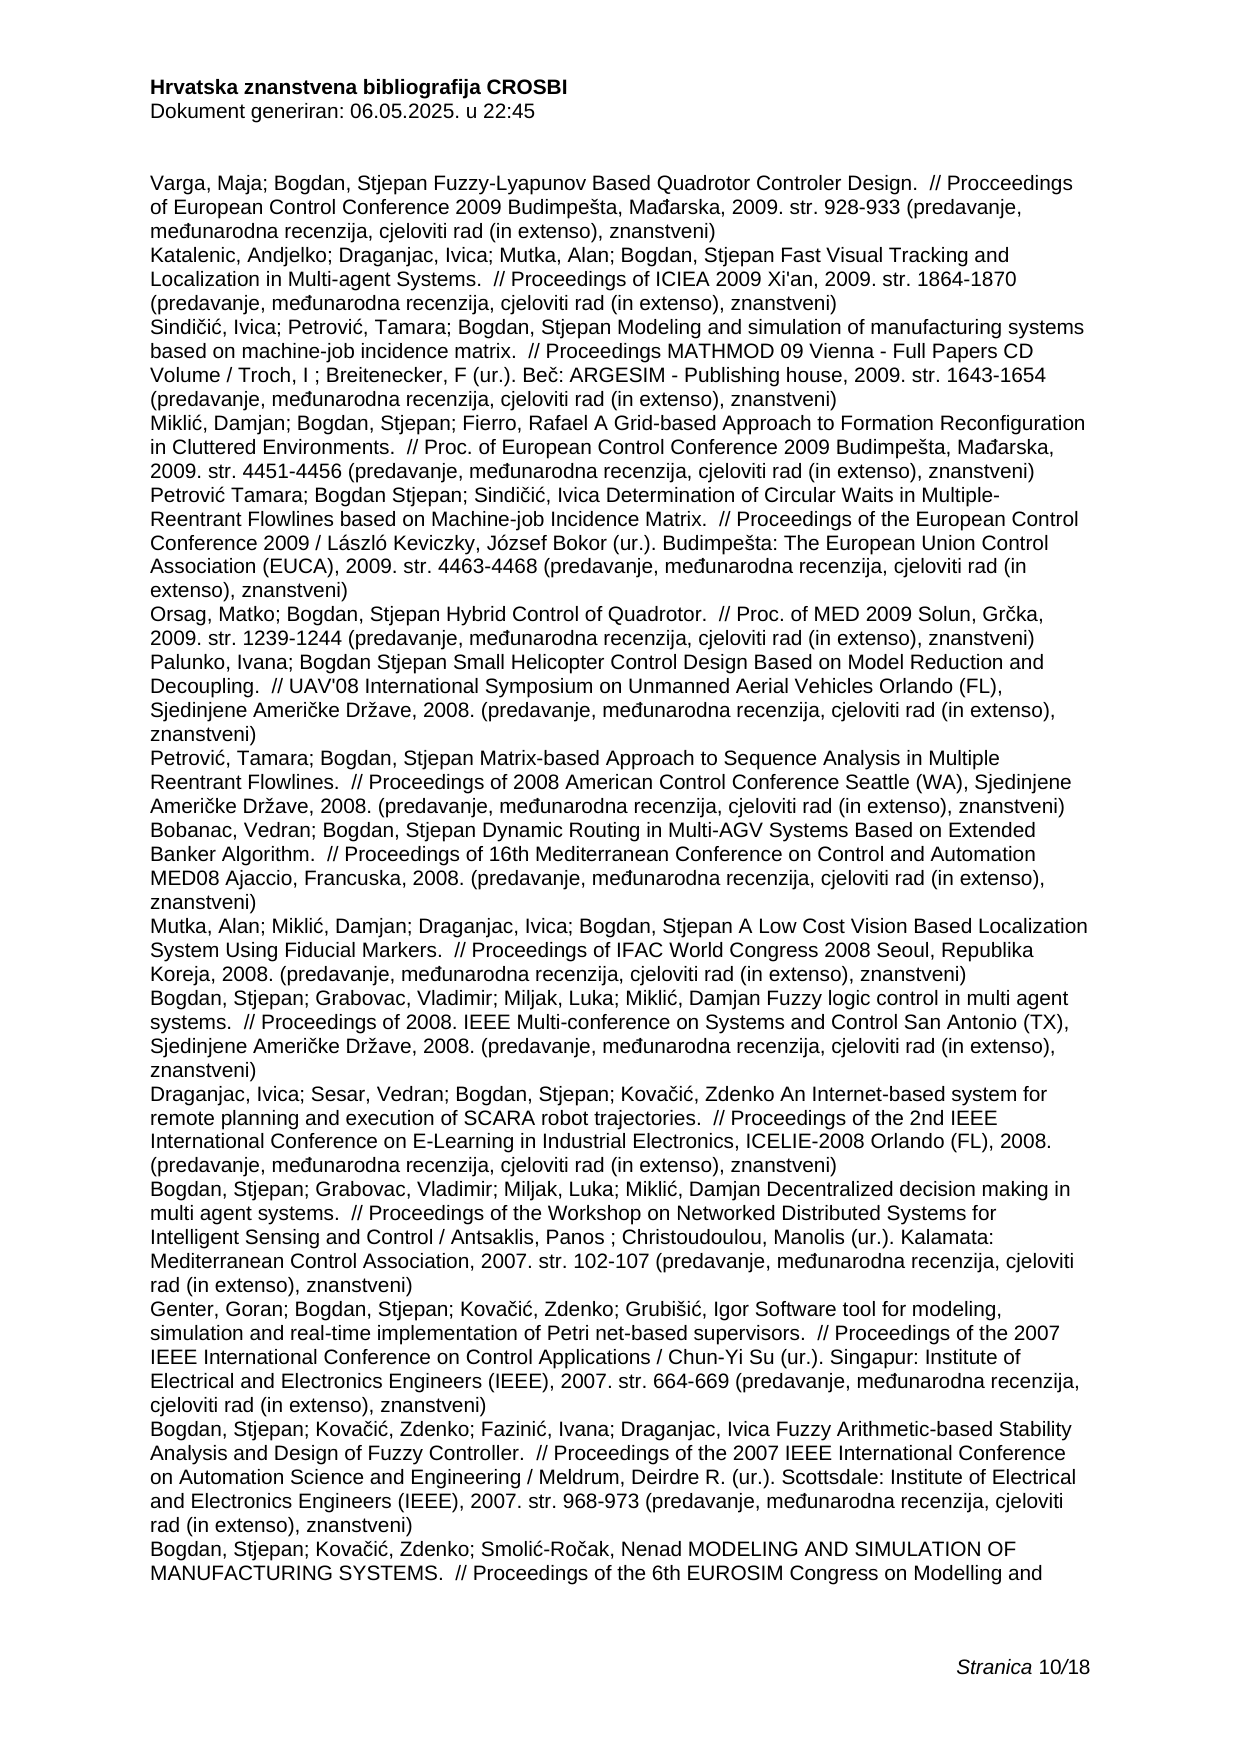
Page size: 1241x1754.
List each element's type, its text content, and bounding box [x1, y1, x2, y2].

text Bogdan, Stjepan; Kovačić, Zdenko; Fazinić, Ivana; Draganjac, Ivica [150, 1417, 1090, 1537]
text Orsag, Matko; Bogdan, Stjepan [150, 602, 1090, 650]
text Bogdan, Stjepan; Grabovac, Vladimir; Miljak, Luka; Miklić, Damjan [150, 1177, 1090, 1297]
text Petrović, Tamara; Bogdan, Stjepan [150, 746, 1090, 818]
text Sindičić, Ivica; Petrović, Tamara; Bogdan, Stjepan [150, 315, 1090, 411]
text Varga, Maja; Bogdan, Stjepan [150, 171, 1090, 243]
text Draganjac, Ivica; Sesar, Vedran; Bogdan, Stjepan; Kovačić, Zdenko [150, 1081, 1090, 1177]
text Palunko, Ivana; Bogdan Stjepan [150, 650, 1090, 746]
text Miklić, Damjan; Bogdan, Stjepan; Fierro, Rafael [150, 411, 1090, 482]
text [150, 1537, 1090, 1584]
text Bobanac, Vedran; Bogdan, Stjepan [150, 818, 1090, 914]
text Mutka, Alan; Miklić, Damjan; Draganjac, Ivica; Bogdan, Stjepan [150, 914, 1090, 986]
text Katalenic, Andjelko; Draganjac, Ivica; Mutka, Alan; Bogdan, Stjepan [150, 243, 1090, 315]
text Bogdan, Stjepan; Grabovac, Vladimir; Miljak, Luka; Miklić, Damjan [150, 986, 1090, 1081]
text Genter, Goran; Bogdan, Stjepan; Kovačić, Zdenko; Grubišić, Igor [150, 1297, 1090, 1417]
text Petrović Tamara; Bogdan Stjepan; Sindičić, Ivica [150, 482, 1090, 602]
